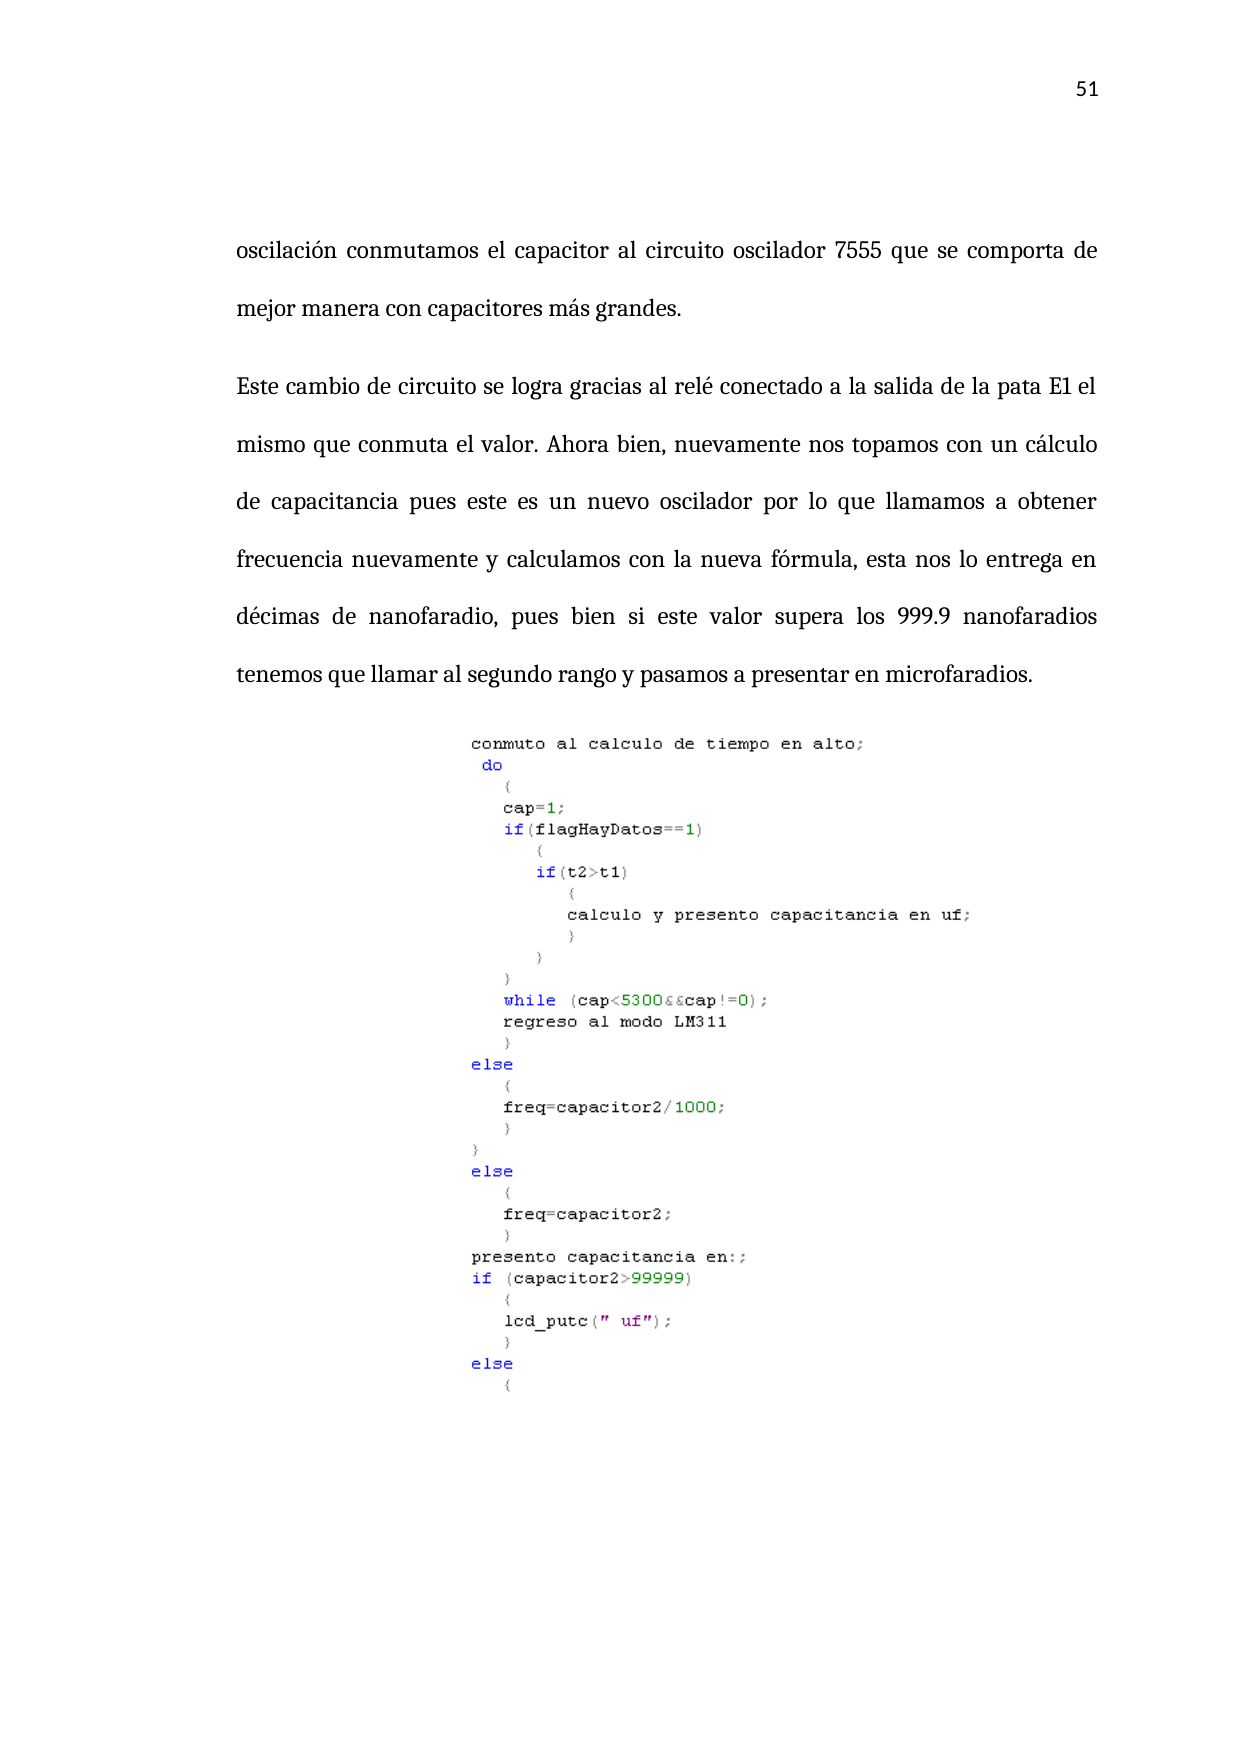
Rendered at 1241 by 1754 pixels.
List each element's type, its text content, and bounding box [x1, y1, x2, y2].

picture [236, 737, 1064, 1397]
text Este cambio de circuito se logra gracias al relé conectado a la salida de la pata E1 el mismo que conmuta el valor. Ahora bien, nuevamente nos topamos con un cálculo de capacitancia pues este es un nuevo oscilador por lo que llamamos a obtener frecuencia nuevamente y calculamos con la nueva fórmula, esta nos lo entrega en décimas de nanofaradio, pues bien si este valor supera los 999.9 nanofaradios tenemos que llamar al segundo rango y pasamos a presentar en microfaradios. [236, 372, 1098, 688]
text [236, 236, 1098, 322]
